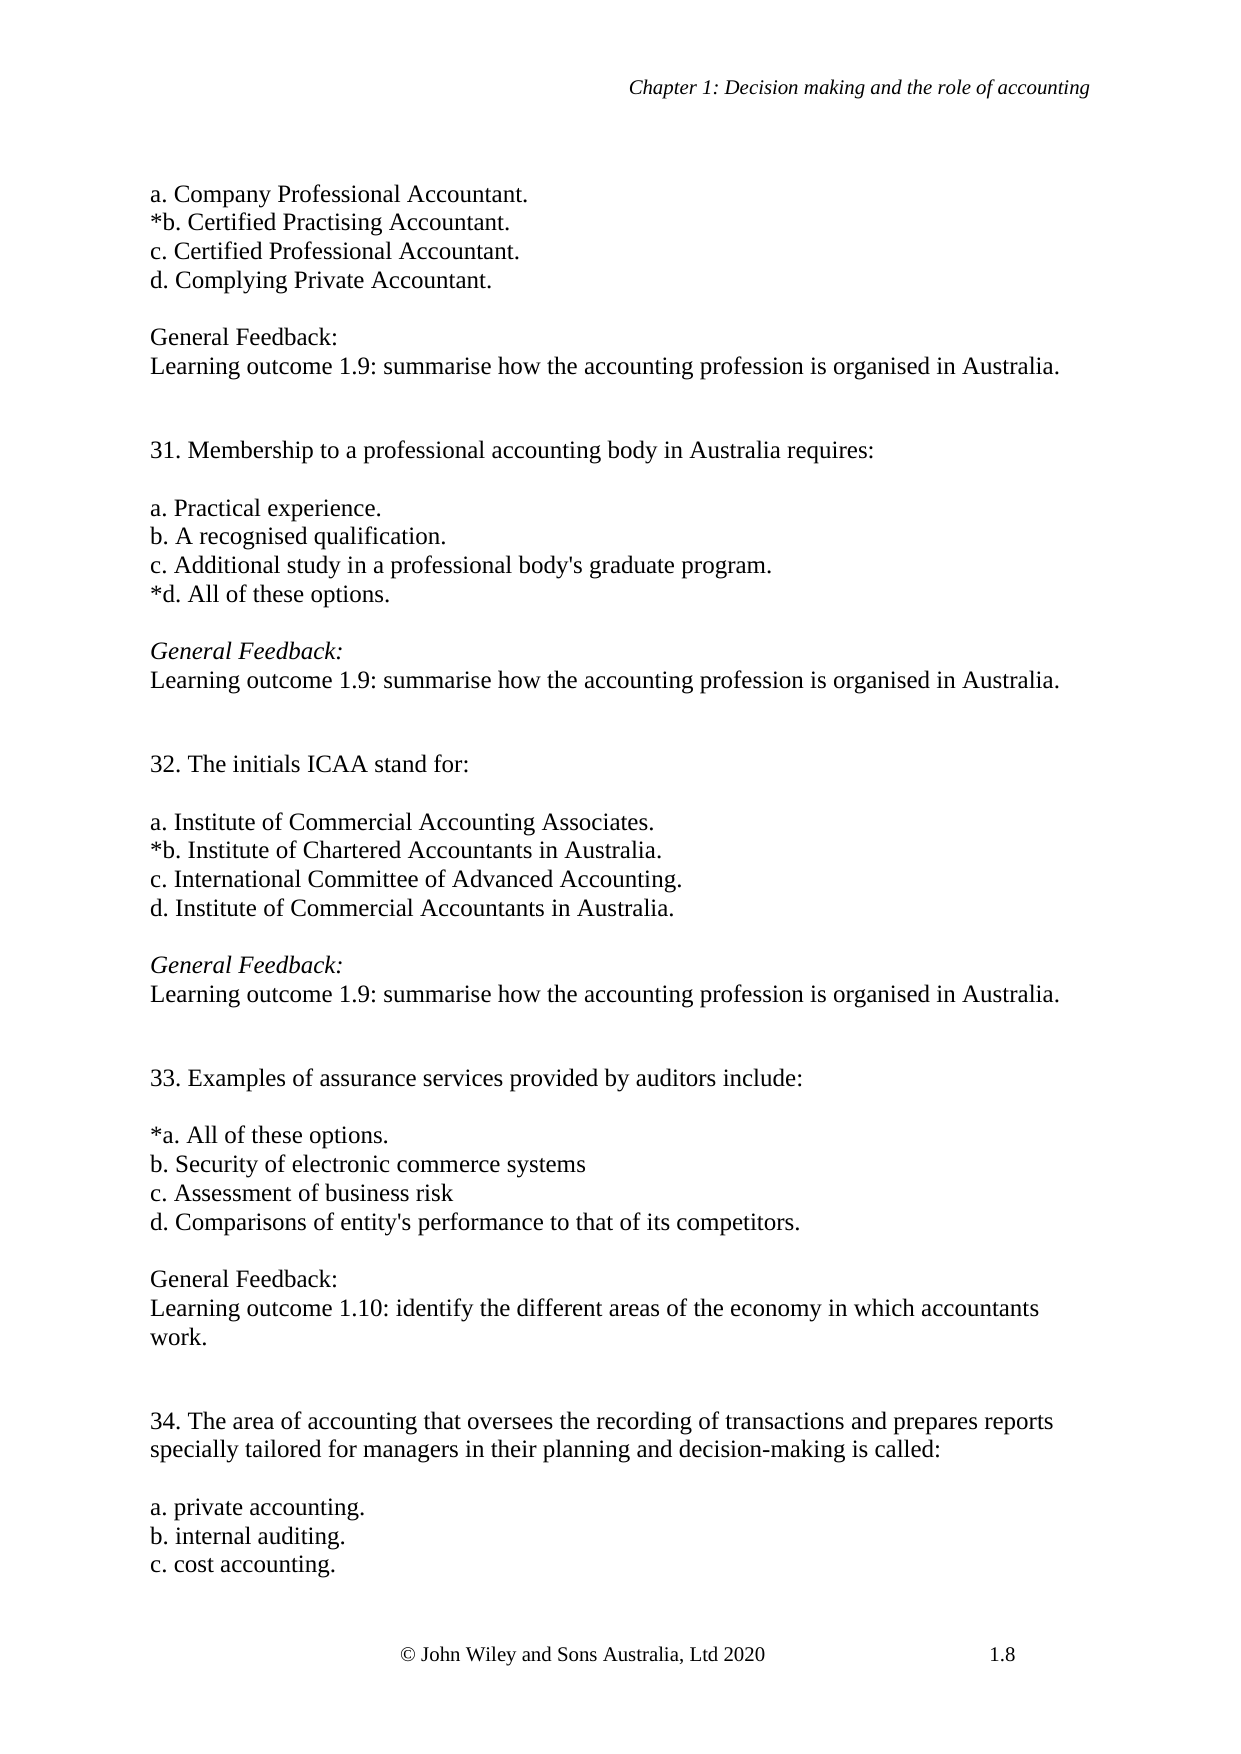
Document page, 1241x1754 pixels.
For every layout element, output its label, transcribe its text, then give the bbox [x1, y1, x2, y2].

text *b. Certified Practising Accountant. [150, 207, 1090, 236]
text d. Comparisons of entity's performance to that of its competitors. [150, 1207, 1090, 1236]
text b. Security of electronic commerce systems [150, 1149, 1090, 1178]
text Learning outcome 1.9: summarise how the accounting profession is organised in Australia. [150, 665, 1090, 694]
text *a. All of these options. [150, 1121, 1090, 1149]
text General Feedback: [150, 322, 1090, 351]
text c. Certified Professional Accountant. [150, 236, 1090, 265]
text c. Additional study in a professional body's graduate program. [150, 550, 1090, 579]
text 32. The initials ICAA stand for: [150, 749, 1090, 778]
text b. internal auditing. [150, 1521, 1090, 1549]
text a. Company Professional Accountant. [150, 179, 1090, 207]
text d. Complying Private Accountant. [150, 265, 1090, 294]
text *d. All of these options. [150, 579, 1090, 608]
text Learning outcome 1.9: summarise how the accounting profession is organised in Australia. [150, 979, 1090, 1008]
text 34. The area of accounting that oversees the recording of transactions and prepares reports specially tailored for managers in their planning and decision-making is called: [150, 1406, 1090, 1463]
text a. Practical experience. [150, 493, 1090, 521]
text a. private accounting. [150, 1492, 1090, 1521]
text c. Assessment of business risk [150, 1178, 1090, 1207]
text d. Institute of Commercial Accountants in Australia. [150, 893, 1090, 922]
text c. International Committee of Advanced Accounting. [150, 864, 1090, 893]
text 31. Membership to a professional accounting body in Australia requires: [150, 435, 1090, 464]
text b. A recognised qualification. [150, 521, 1090, 550]
text General Feedback: [150, 1264, 1090, 1293]
text Learning outcome 1.9: summarise how the accounting profession is organised in Australia. [150, 351, 1090, 380]
text *b. Institute of Chartered Accountants in Australia. [150, 835, 1090, 864]
text c. cost accounting. [150, 1549, 1090, 1578]
text Learning outcome 1.10: identify the different areas of the economy in which accountants work. [150, 1293, 1090, 1351]
text 33. Examples of assurance services provided by auditors include: [150, 1063, 1090, 1092]
text General Feedback: [150, 950, 1090, 979]
text a. Institute of Commercial Accounting Associates. [150, 807, 1090, 835]
text General Feedback: [150, 636, 1090, 665]
